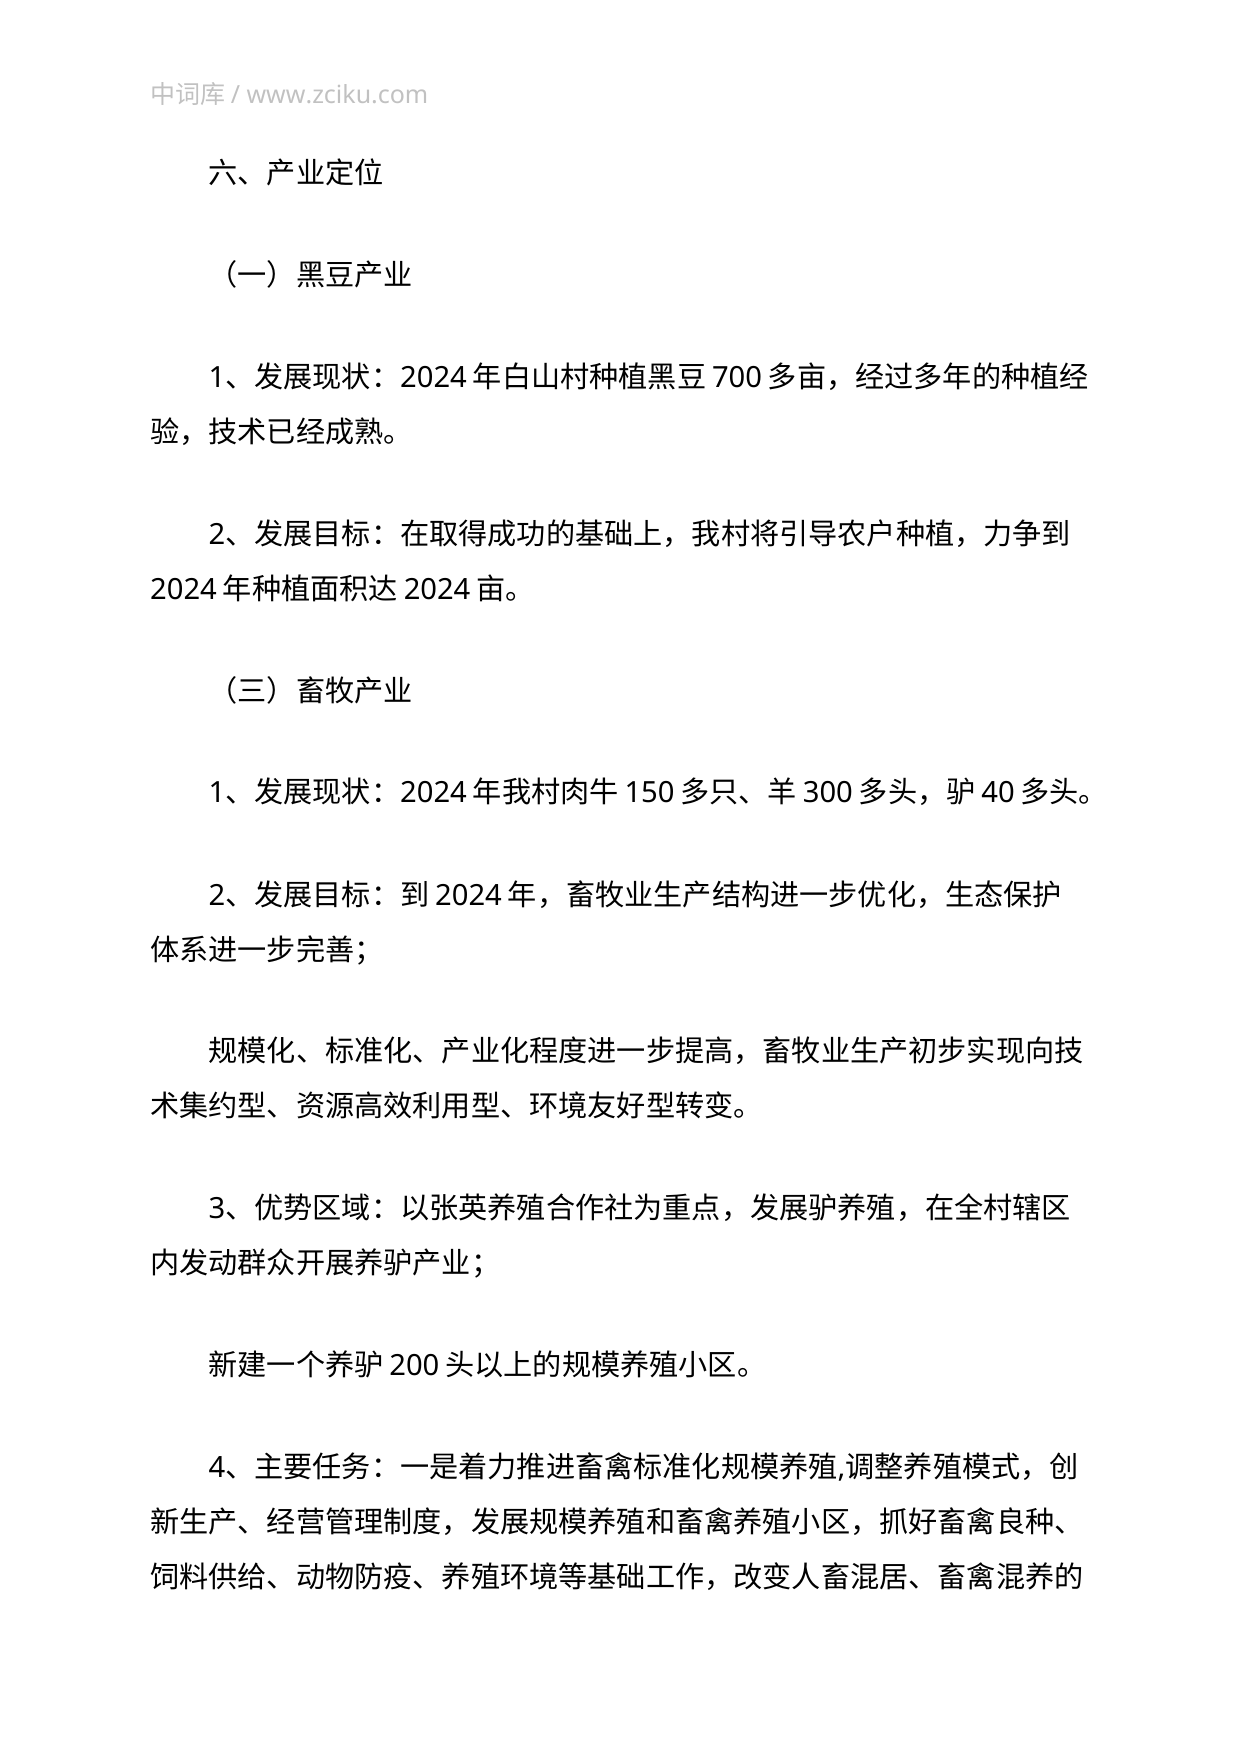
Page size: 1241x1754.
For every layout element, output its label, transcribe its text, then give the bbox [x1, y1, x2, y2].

text 新建一个养驴200头以上的规模养殖小区。 [150, 1341, 1090, 1384]
text 2、发展目标：在取得成功的基础上，我村将引导农户种植，力争到2024年种植面积达2024亩。 [150, 510, 1090, 608]
text 3、优势区域：以张英养殖合作社为重点，发展驴养殖，在全村辖区内发动群众开展养驴产业； [150, 1184, 1090, 1282]
text 规模化、标准化、产业化程度进一步提高，畜牧业生产初步实现向技术集约型、资源高效利用型、环境友好型转变。 [150, 1028, 1090, 1125]
text 六、产业定位 [150, 150, 1090, 192]
text 2、发展目标：到2024年，畜牧业生产结构进一步优化，生态保护体系进一步完善； [150, 871, 1090, 968]
text 1、发展现状：2024年白山村种植黑豆700多亩，经过多年的种植经验，技术已经成熟。 [150, 353, 1090, 451]
text 1、发展现状：2024年我村肉牛150多只、羊300多头，驴40多头。 [150, 769, 1090, 811]
text （一）黑豆产业 [150, 252, 1090, 294]
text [150, 1443, 1090, 1595]
text （三）畜牧产业 [150, 667, 1090, 709]
